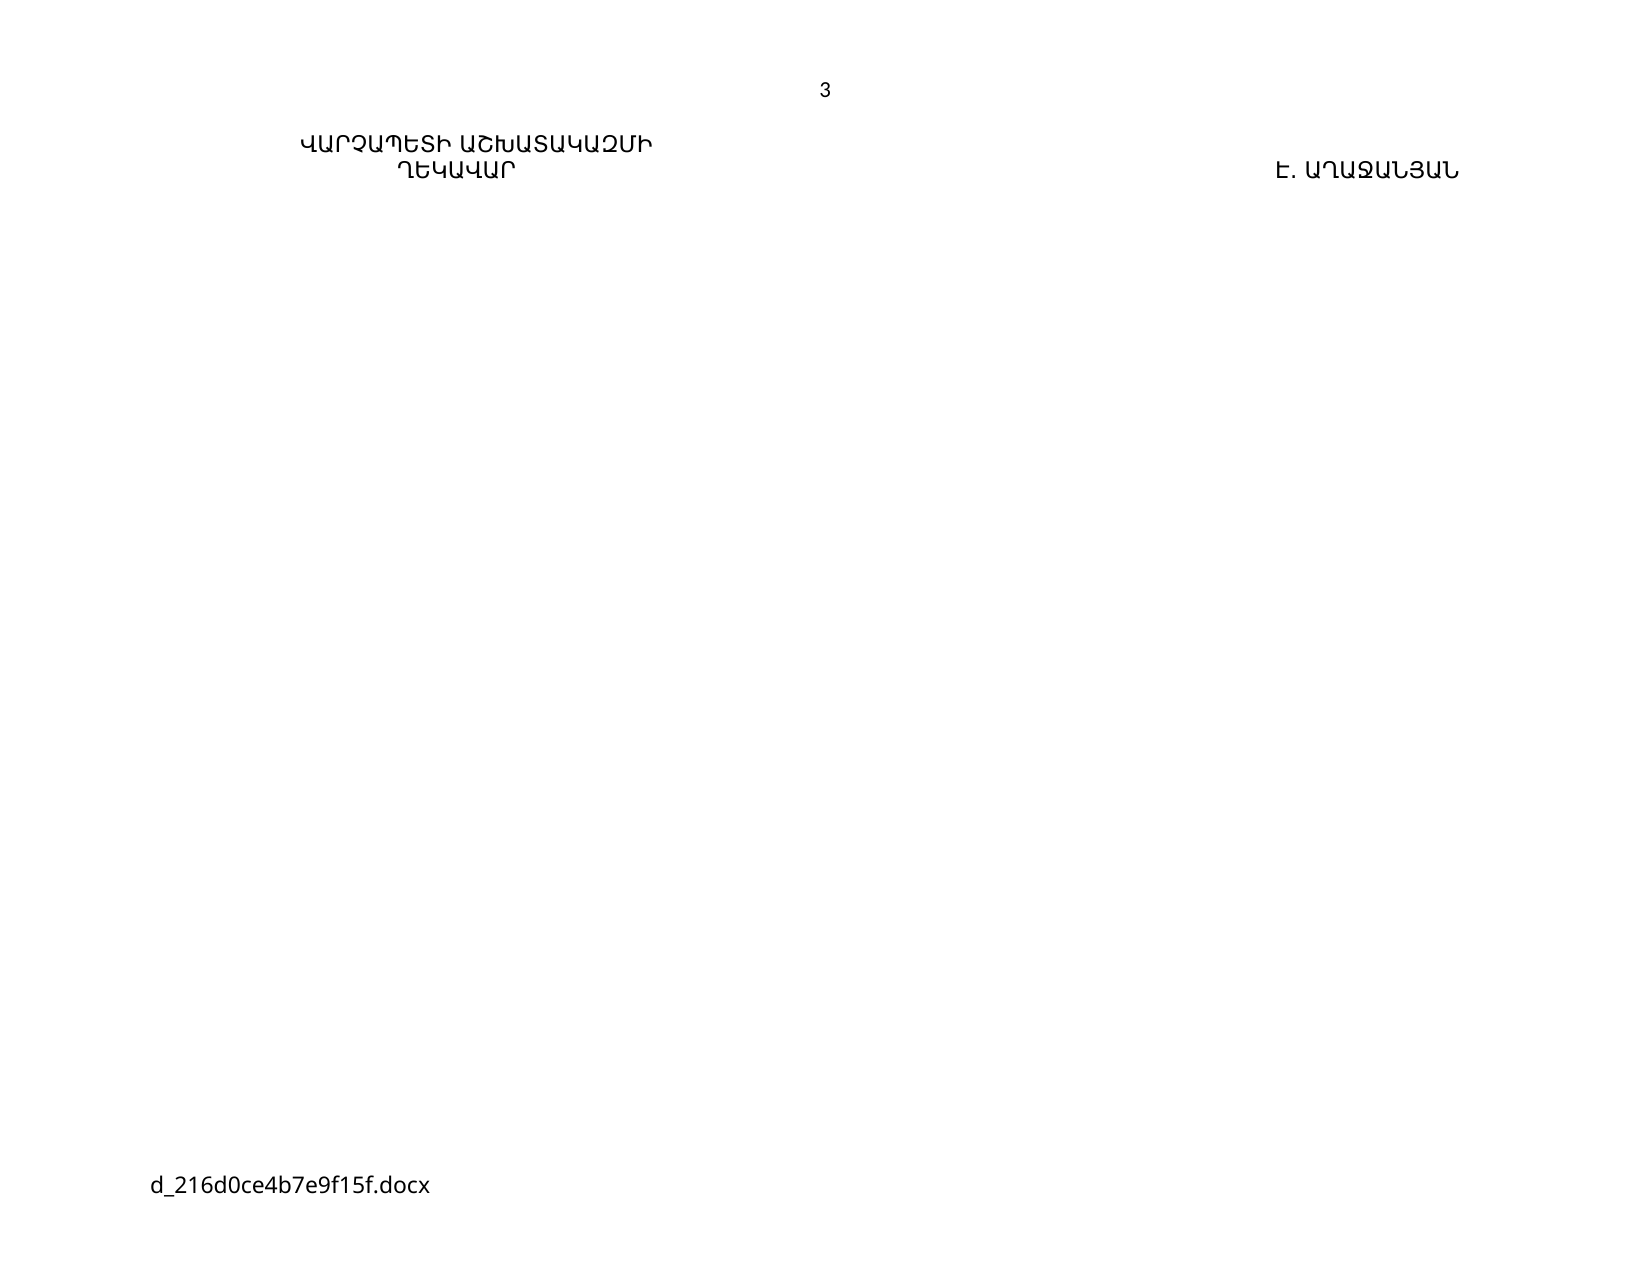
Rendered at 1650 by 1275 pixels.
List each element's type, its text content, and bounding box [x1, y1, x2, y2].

text ՂԵԿԱՎԱՐ Է. ԱՂԱՋԱՆՅԱՆ [150, 158, 1500, 184]
text ՎԱՐՉԱՊԵՏԻ ԱՇԽԱՏԱԿԱԶՄԻ [150, 131, 1500, 158]
